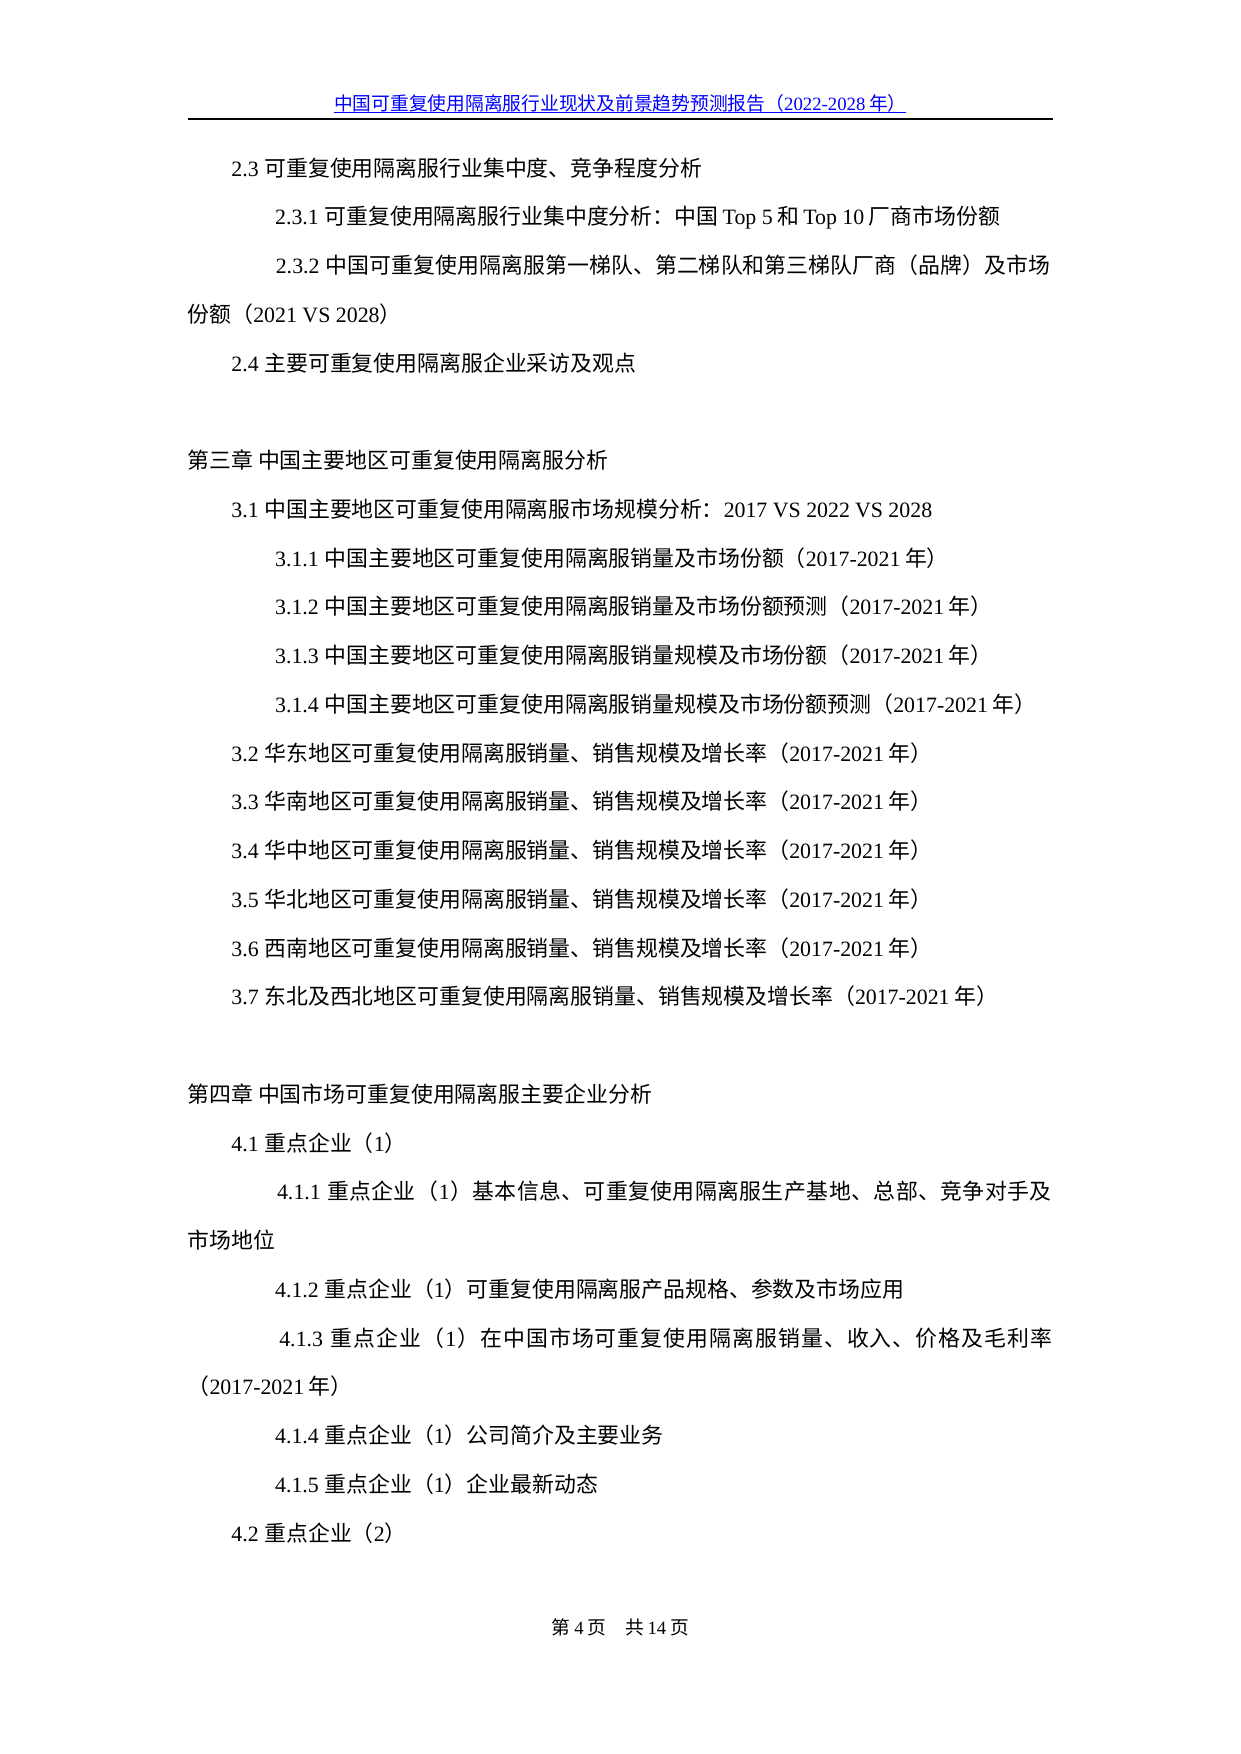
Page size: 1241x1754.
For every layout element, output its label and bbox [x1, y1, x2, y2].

text [187, 150, 1053, 1548]
